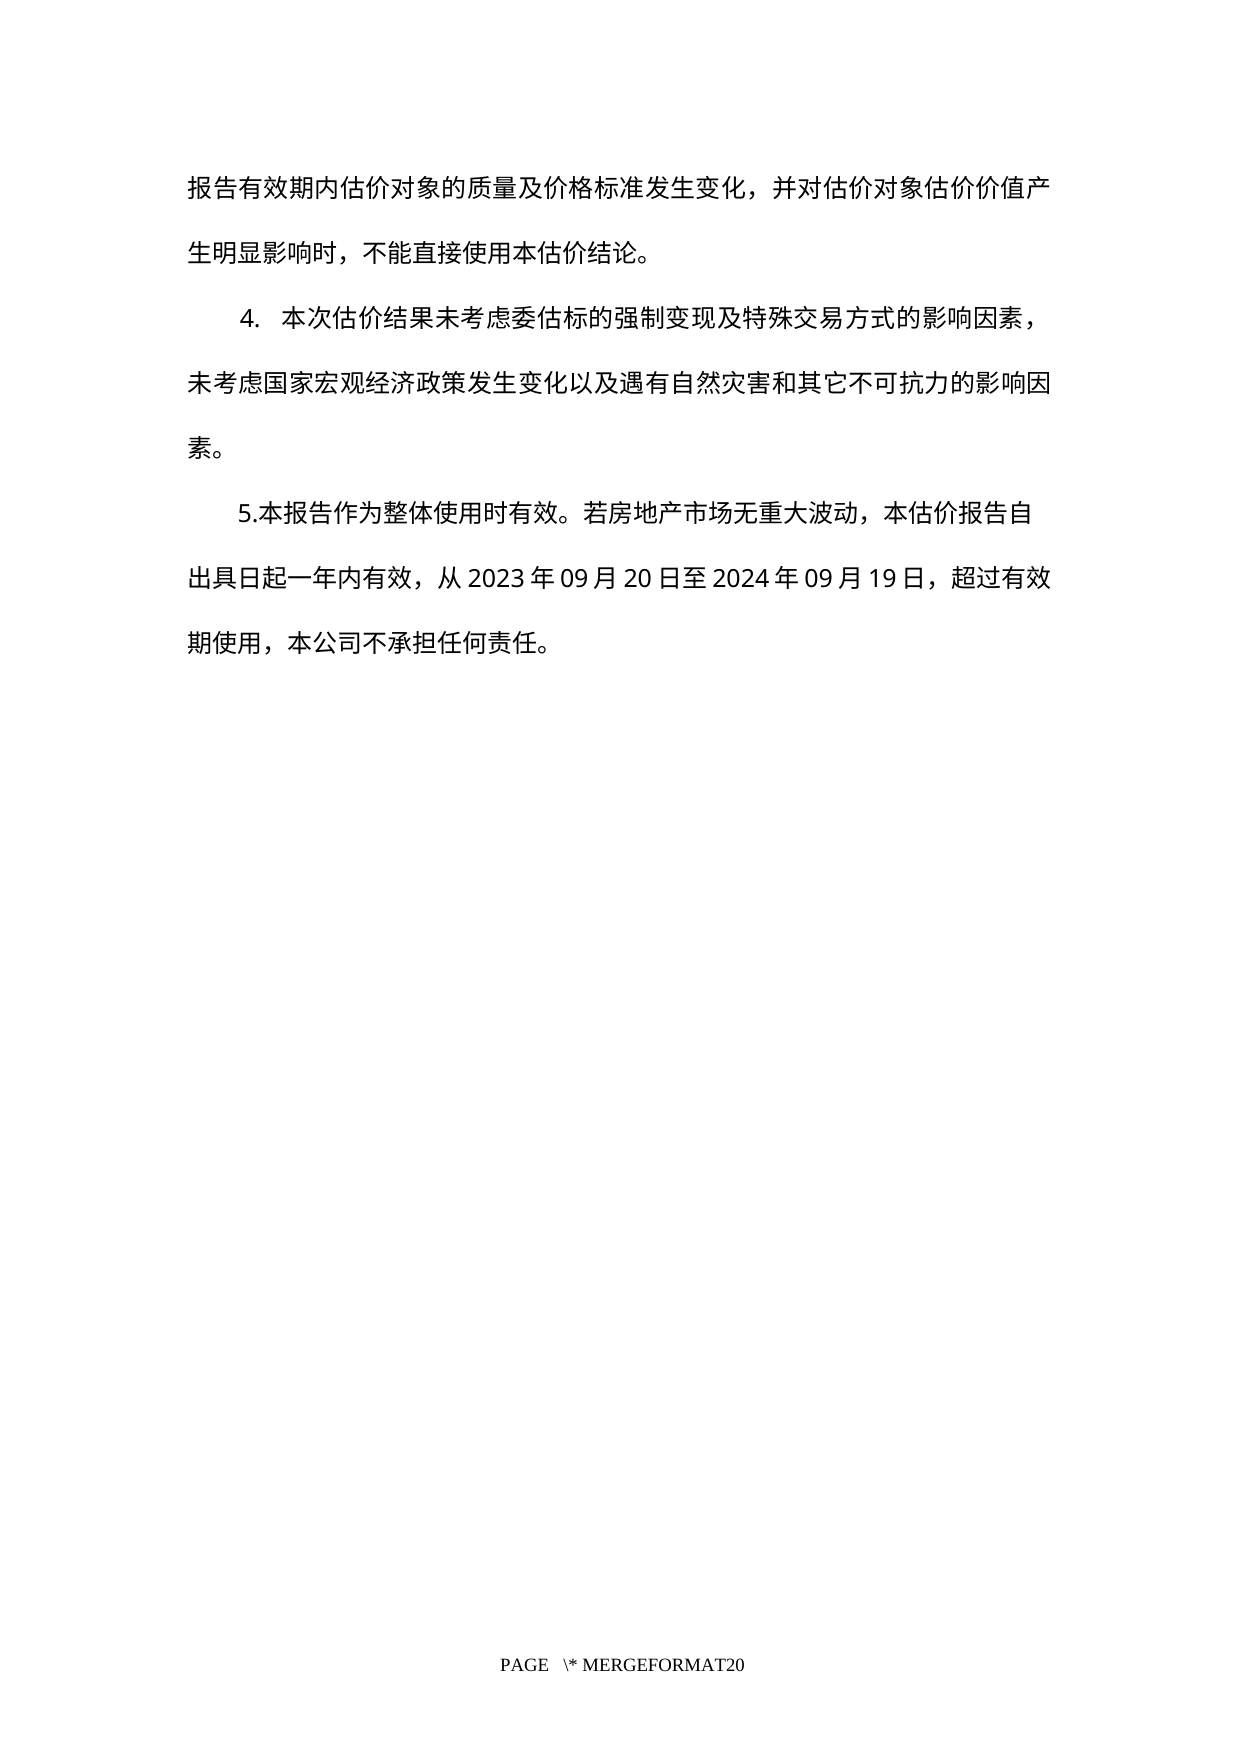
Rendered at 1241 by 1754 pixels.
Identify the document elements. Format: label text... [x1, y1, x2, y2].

text 5.本报告作为整体使用时有效。若房地产市场无重大波动，本估价报告自出具日起一年内有效，从2023年09月20日至2024年09月19日，超过有效期使用，本公司不承担任何责任。 [187, 479, 1053, 674]
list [187, 154, 1052, 284]
list 本次估价结果未考虑委估标的强制变现及特殊交易方式的影响因素，未考虑国家宏观经济政策发生变化以及遇有自然灾害和其它不可抗力的影响因素。 [187, 284, 1052, 479]
